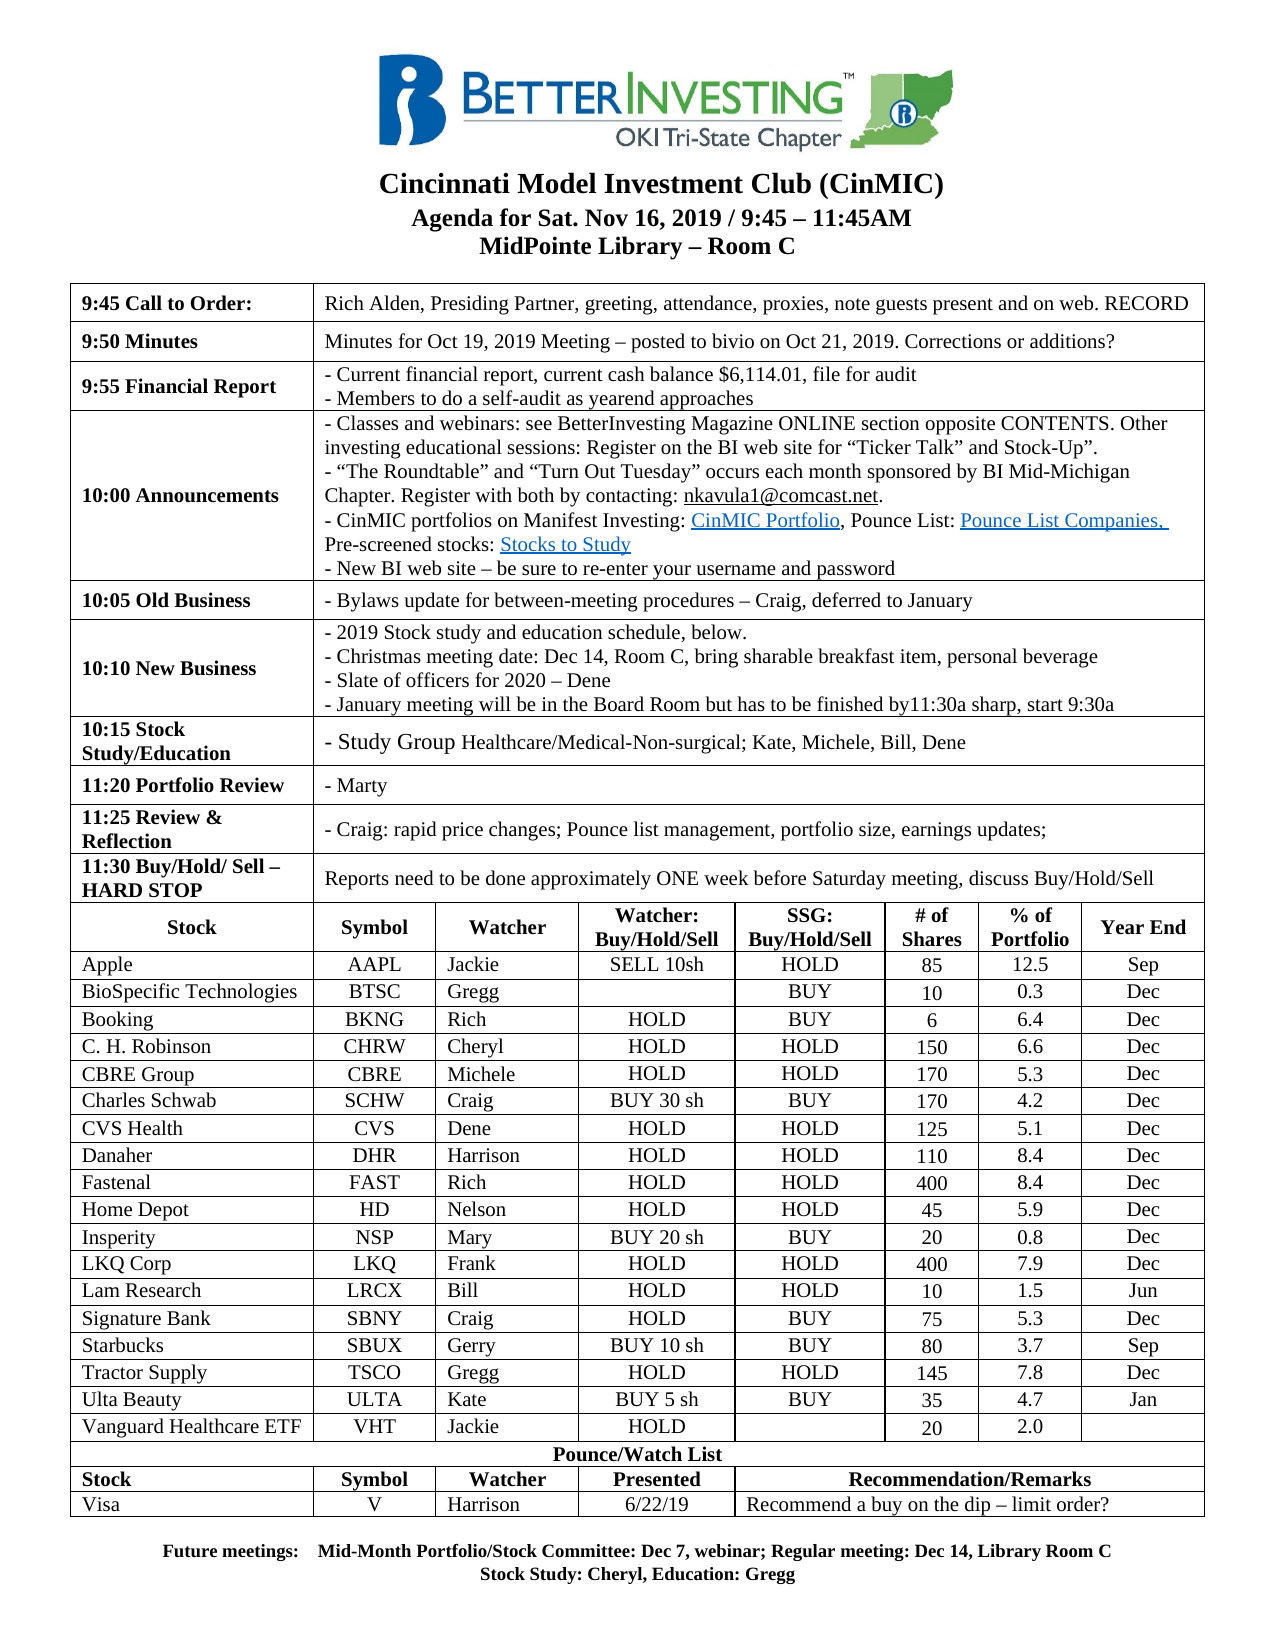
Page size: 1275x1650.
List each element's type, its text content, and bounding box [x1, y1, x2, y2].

table_cell 20 [886, 1224, 978, 1250]
table_cell 400 [886, 1170, 978, 1196]
table_cell 10 [886, 980, 978, 1006]
table_cell 0.8 [979, 1224, 1081, 1250]
table_cell ULTA [314, 1387, 435, 1413]
table_cell HD [314, 1197, 435, 1223]
table_cell [736, 1414, 884, 1441]
table_cell 145 [886, 1360, 978, 1386]
table_cell Dec [1082, 1306, 1204, 1332]
table_cell HOLD [736, 1360, 884, 1386]
table_cell HOLD [579, 1034, 734, 1060]
table_cell HOLD [579, 1143, 734, 1169]
table_cell Dec [1082, 1251, 1204, 1277]
table_cell - 2019 Stock study and education schedule, below. - Christmas meeting date: Dec 14, Room C, bring sharable breakfast item, personal beverage - Slate of officers for 2020 – Dene - January meeting will be in the Board Room but has to be finished by11:30a sharp, start 9:30a [314, 620, 1204, 716]
table_cell Insperity [71, 1224, 313, 1250]
text Future meetings: Mid-Month Portfolio/Stock Committee: Dec 7, webinar; Regular meeting: Dec 14, Library Room C [45, 1540, 1230, 1562]
table_cell Symbol [314, 903, 435, 951]
table_cell Mary [436, 1224, 578, 1250]
table_cell 110 [886, 1143, 978, 1169]
table_cell [1082, 1414, 1204, 1441]
table_cell 6.6 [979, 1034, 1081, 1060]
table_cell 5.3 [979, 1306, 1081, 1332]
table_cell 75 [886, 1306, 978, 1332]
table_cell Dec [1082, 1143, 1204, 1169]
table_cell Bill [436, 1279, 578, 1304]
table_cell Dec [1082, 1360, 1204, 1386]
table_cell HOLD [579, 1007, 734, 1033]
table_cell HOLD [736, 1197, 884, 1223]
table_cell 0.3 [979, 980, 1081, 1006]
table_cell Pounce/Watch List [71, 1442, 1204, 1466]
table_cell 3.7 [979, 1333, 1081, 1359]
table_cell BUY [736, 1224, 884, 1250]
table_cell Jackie [436, 952, 578, 978]
table_cell # of Shares [886, 903, 978, 951]
table_cell Dec [1082, 1034, 1204, 1060]
table_cell 20 [886, 1414, 978, 1441]
table_cell 11:30 Buy/Hold/ Sell – HARD STOP [71, 854, 313, 902]
table_cell BUY 10 sh [579, 1333, 734, 1359]
table_cell 12.5 [979, 952, 1081, 978]
table_cell HOLD [736, 1170, 884, 1196]
table_cell Dec [1082, 1115, 1204, 1142]
table_cell Dec [1082, 1224, 1204, 1250]
table_cell Ulta Beauty [71, 1387, 313, 1413]
table_cell Year End [1082, 903, 1204, 951]
table_cell 5.3 [979, 1061, 1081, 1087]
table_cell HOLD [579, 1061, 734, 1087]
table_cell SBUX [314, 1333, 435, 1359]
table_cell 125 [886, 1115, 978, 1142]
table_cell 10:00 Announcements [71, 411, 313, 580]
table_cell HOLD [579, 1306, 734, 1332]
table_cell SELL 10sh [579, 952, 734, 978]
table_cell - Study Group Healthcare/Medical-Non-surgical; Kate, Michele, Bill, Dene [314, 717, 1204, 765]
table_cell 5.1 [979, 1115, 1081, 1142]
table_cell Dec [1082, 1197, 1204, 1223]
table_cell CBRE Group [71, 1061, 313, 1087]
subtitle Agenda for Sat. Nov 16, 2019 / 9:45 – 11:45AM [93, 203, 1230, 231]
table_cell Vanguard Healthcare ETF [71, 1414, 313, 1441]
table_cell 6.4 [979, 1007, 1081, 1033]
table_cell BUY [736, 980, 884, 1006]
table_cell [579, 980, 734, 1006]
table_cell Watcher: Buy/Hold/Sell [579, 903, 734, 951]
table_cell - Craig: rapid price changes; Pounce list management, portfolio size, earnings updates; [314, 805, 1204, 853]
table_cell Symbol [314, 1467, 435, 1491]
table_cell SCHW [314, 1088, 435, 1114]
table_cell HOLD [579, 1197, 734, 1223]
table_cell HOLD [736, 1251, 884, 1277]
table_cell HOLD [736, 1061, 884, 1087]
table_cell Jun [1082, 1279, 1204, 1304]
table_cell BUY 20 sh [579, 1224, 734, 1250]
table_cell CVS [314, 1115, 435, 1142]
table_cell BUY [736, 1306, 884, 1332]
table_cell Harrison [436, 1492, 578, 1516]
table_cell Rich [436, 1007, 578, 1033]
table_cell Kate [436, 1387, 578, 1413]
table_cell Stock [71, 1467, 313, 1491]
table_cell Recommend a buy on the dip – limit order? [736, 1492, 1204, 1516]
table_cell Dec [1082, 1061, 1204, 1087]
table_cell HOLD [736, 1034, 884, 1060]
table_cell LRCX [314, 1279, 435, 1304]
table_cell Booking [71, 1007, 313, 1033]
table_cell CVS Health [71, 1115, 313, 1142]
table_header Rich Alden, Presiding Partner, greeting, attendance, proxies, note guests present and on web. RECORD [314, 284, 1204, 321]
table_cell Starbucks [71, 1333, 313, 1359]
table_cell 45 [886, 1197, 978, 1223]
table_cell Fastenal [71, 1170, 313, 1196]
text MidPointe Library – Room C [45, 231, 1230, 260]
table_cell 1.5 [979, 1279, 1081, 1304]
table_cell Apple [71, 952, 313, 978]
table_cell Gregg [436, 1360, 578, 1386]
table_cell Presented [579, 1467, 734, 1491]
table_cell Rich [436, 1170, 578, 1196]
table_cell CHRW [314, 1034, 435, 1060]
picture [365, 45, 958, 158]
table_cell 4.2 [979, 1088, 1081, 1114]
table_cell SSG: Buy/Hold/Sell [736, 903, 884, 951]
table_cell Gregg [436, 980, 578, 1006]
table_cell HOLD [579, 1360, 734, 1386]
table_cell Charles Schwab [71, 1088, 313, 1114]
table_cell Lam Research [71, 1279, 313, 1304]
table_cell VHT [314, 1414, 435, 1441]
table_cell DHR [314, 1143, 435, 1169]
table_cell 9:50 Minutes [71, 322, 313, 361]
table_cell Sep [1082, 1333, 1204, 1359]
table_cell % of Portfolio [979, 903, 1081, 951]
table_cell Tractor Supply [71, 1360, 313, 1386]
table_cell BKNG [314, 1007, 435, 1033]
table_cell 10:05 Old Business [71, 581, 313, 619]
table_cell SBNY [314, 1306, 435, 1332]
table_cell C. H. Robinson [71, 1034, 313, 1060]
subtitle Cincinnati Model Investment Club (CinMIC) [93, 166, 1230, 200]
table_cell BTSC [314, 980, 435, 1006]
table_cell 11:20 Portfolio Review [71, 766, 313, 804]
table_cell AAPL [314, 952, 435, 978]
table_cell BUY 5 sh [579, 1387, 734, 1413]
table_cell Jackie [436, 1414, 578, 1441]
table_cell Sep [1082, 952, 1204, 978]
table_cell 10:15 Stock Study/Education [71, 717, 313, 765]
table_cell Dec [1082, 980, 1204, 1006]
table_cell HOLD [736, 1143, 884, 1169]
table_cell Harrison [436, 1143, 578, 1169]
table_cell Home Depot [71, 1197, 313, 1223]
table_cell 85 [886, 952, 978, 978]
text Stock Study: Cheryl, Education: Gregg [45, 1563, 1230, 1585]
table_cell 8.4 [979, 1143, 1081, 1169]
table_cell HOLD [579, 1251, 734, 1277]
table_cell LKQ [314, 1251, 435, 1277]
table_cell BUY [736, 1333, 884, 1359]
table_cell Craig [436, 1306, 578, 1332]
table_cell Nelson [436, 1197, 578, 1223]
table_cell 9:55 Financial Report [71, 362, 313, 410]
table_cell Stock [71, 903, 313, 951]
table_cell Michele [436, 1061, 578, 1087]
table_cell HOLD [579, 1170, 734, 1196]
table_cell - Bylaws update for between-meeting procedures – Craig, deferred to January [314, 581, 1204, 619]
table_cell 7.9 [979, 1251, 1081, 1277]
table_cell 7.8 [979, 1360, 1081, 1386]
table_cell HOLD [736, 952, 884, 978]
table_cell Recommendation/Remarks [736, 1467, 1204, 1491]
table_cell Danaher [71, 1143, 313, 1169]
table_cell Cheryl [436, 1034, 578, 1060]
table_cell 2.0 [979, 1414, 1081, 1441]
table_cell LKQ Corp [71, 1251, 313, 1277]
table_cell HOLD [579, 1279, 734, 1304]
table_cell Gerry [436, 1333, 578, 1359]
table_cell 400 [886, 1251, 978, 1277]
table_cell Watcher [436, 1467, 578, 1491]
table_cell - Current financial report, current cash balance $6,114.01, file for audit - Members to do a self-audit as yearend approaches [314, 362, 1204, 410]
table_cell Dec [1082, 1170, 1204, 1196]
table_cell Watcher [436, 903, 578, 951]
table_cell - Marty [314, 766, 1204, 804]
table_cell 170 [886, 1088, 978, 1114]
table_cell Craig [436, 1088, 578, 1114]
table_cell 6 [886, 1007, 978, 1033]
table_cell Dec [1082, 1088, 1204, 1114]
table_cell 170 [886, 1061, 978, 1087]
table_cell Signature Bank [71, 1306, 313, 1332]
table_cell Dec [1082, 1007, 1204, 1033]
table_cell CBRE [314, 1061, 435, 1087]
table_cell 10 [886, 1279, 978, 1304]
table_cell Frank [436, 1251, 578, 1277]
table_cell BUY 30 sh [579, 1088, 734, 1114]
table_cell V [314, 1492, 435, 1516]
table_cell Reports need to be done approximately ONE week before Saturday meeting, discuss Buy/Hold/Sell [314, 854, 1204, 902]
table_cell 5.9 [979, 1197, 1081, 1223]
table_cell 150 [886, 1034, 978, 1060]
table_cell NSP [314, 1224, 435, 1250]
table_cell 11:25 Review & Reflection [71, 805, 313, 853]
table_cell BUY [736, 1007, 884, 1033]
table_cell HOLD [579, 1115, 734, 1142]
table_cell Visa [71, 1492, 313, 1516]
table_cell Jan [1082, 1387, 1204, 1413]
table_cell 6/22/19 [579, 1492, 734, 1516]
table_cell BUY [736, 1088, 884, 1114]
table_header 9:45 Call to Order: [71, 284, 313, 321]
table_cell Dene [436, 1115, 578, 1142]
table_cell FAST [314, 1170, 435, 1196]
table_cell 10:10 New Business [71, 620, 313, 716]
table_cell Minutes for Oct 19, 2019 Meeting – posted to bivio on Oct 21, 2019. Corrections or additions? [314, 322, 1204, 361]
table_cell TSCO [314, 1360, 435, 1386]
table_cell 35 [886, 1387, 978, 1413]
table_cell HOLD [579, 1414, 734, 1441]
table_cell HOLD [736, 1115, 884, 1142]
table_cell 8.4 [979, 1170, 1081, 1196]
table_cell BUY [736, 1387, 884, 1413]
table_cell HOLD [736, 1279, 884, 1304]
table_cell BioSpecific Technologies [71, 980, 313, 1006]
table_cell - Classes and webinars: see BetterInvesting Magazine ONLINE section opposite CONTENTS. Other investing educational sessions: Register on the BI web site for “Ticker Talk” and Stock-Up”. - “The Roundtable” and “Turn Out Tuesday” occurs each month sponsored by BI Mid-Michigan Chapter. Register with both by contacting: nkavula1@comcast.net. - CinMIC portfolios on Manifest Investing: CinMIC Portfolio, Pounce List: Pounce List Companies, Pre-screened stocks: Stocks to Study - New BI web site – be sure to re-enter your username and password [314, 411, 1204, 580]
table_cell 80 [886, 1333, 978, 1359]
table_cell 4.7 [979, 1387, 1081, 1413]
